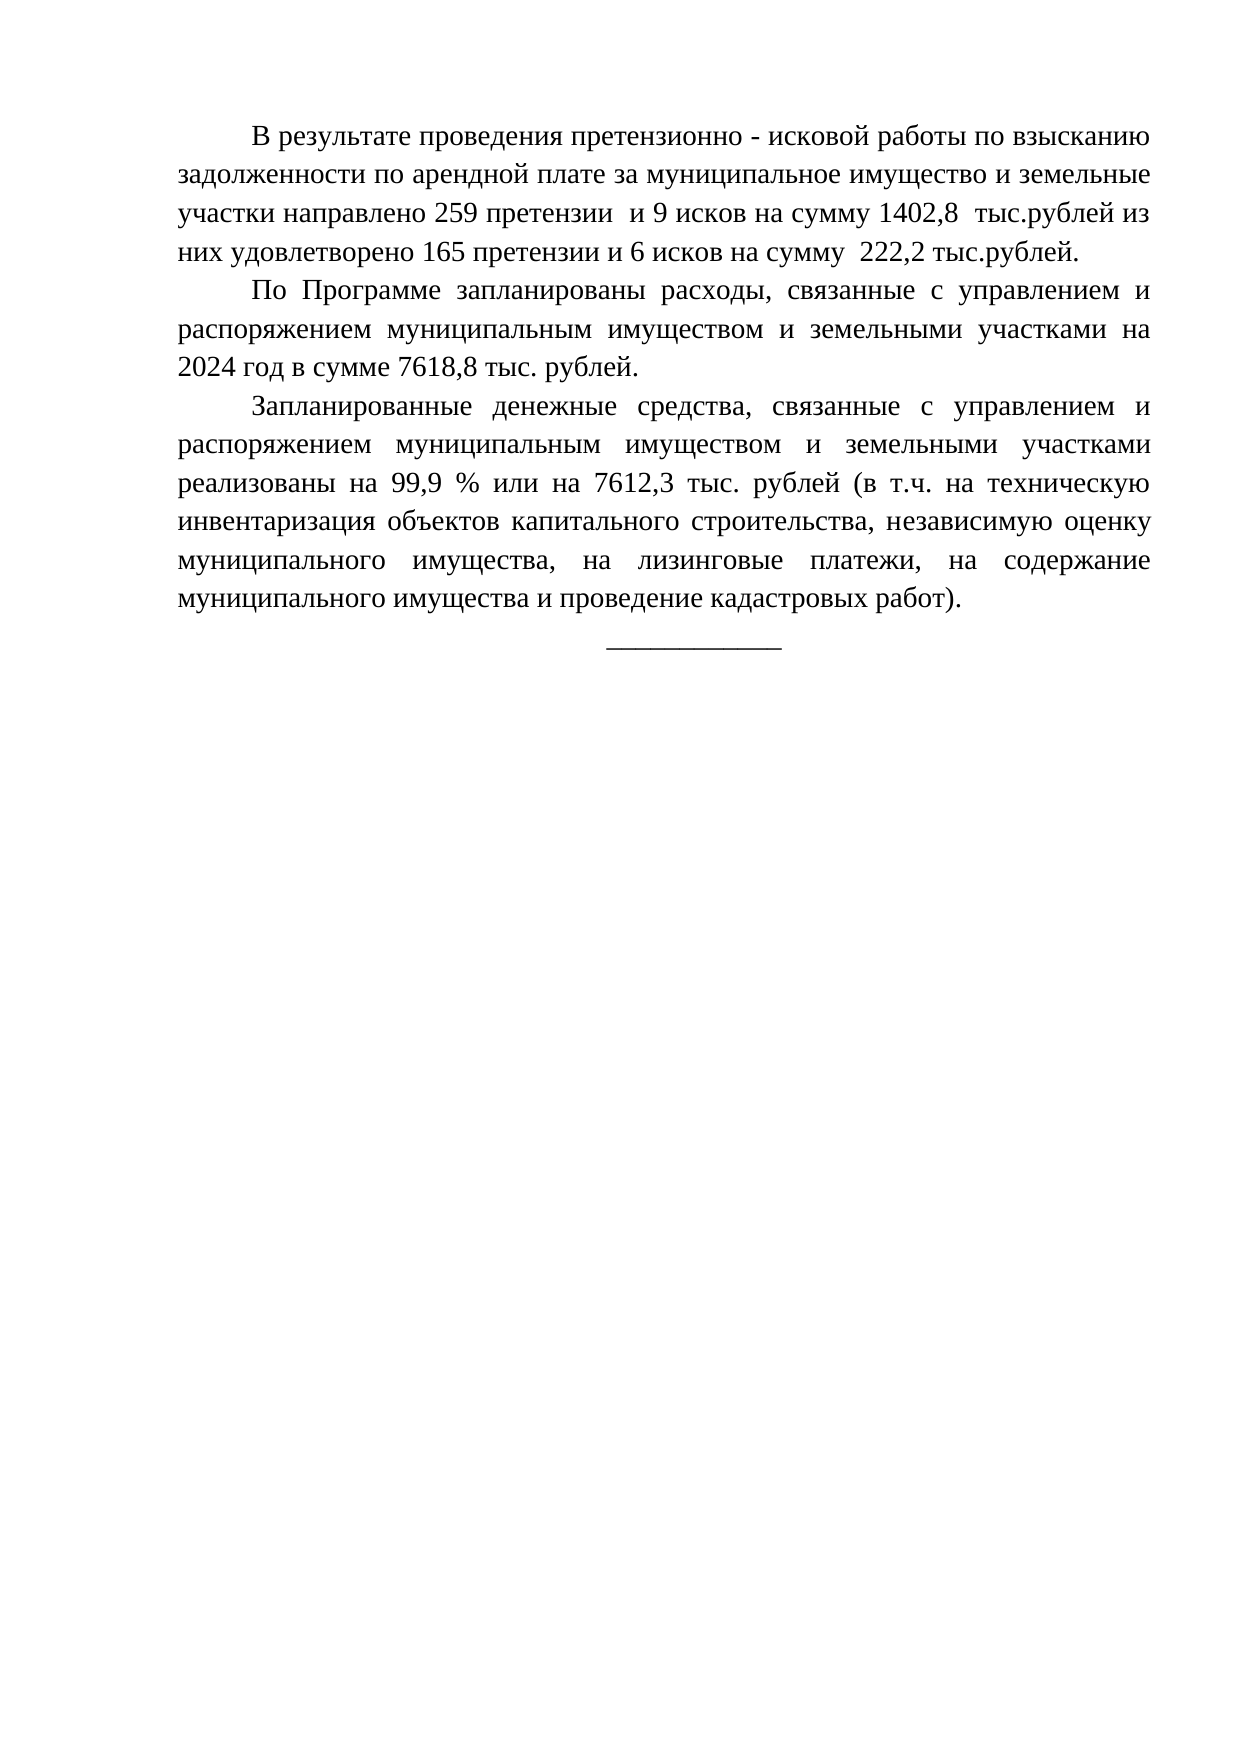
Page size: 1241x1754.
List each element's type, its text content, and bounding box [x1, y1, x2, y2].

text В результате проведения претензионно - исковой работы по взысканию задолженности по арендной плате за муниципальное имущество и земельные участки направлено 259 претензии и 9 исков на сумму 1402,8 тыс.рублей из них удовлетворено 165 претензии и 6 исков на сумму 222,2 тыс.рублей. [177, 118, 1152, 267]
text ____________ [177, 619, 1152, 653]
text По Программе запланированы расходы, связанные с управлением и распоряжением муниципальным имуществом и земельными участками на 2024 год в сумме 7618,8 тыс. рублей. [177, 272, 1152, 383]
text Запланированные денежные средства, связанные с управлением и распоряжением муниципальным имуществом и земельными участками реализованы на 99,9 % или на 7612,3 тыс. рублей (в т.ч. на техническую инвентаризация объектов капитального строительства, независимую оценку муниципального имущества, на лизинговые платежи, на содержание муниципального имущества и проведение кадастровых работ). [177, 388, 1152, 614]
